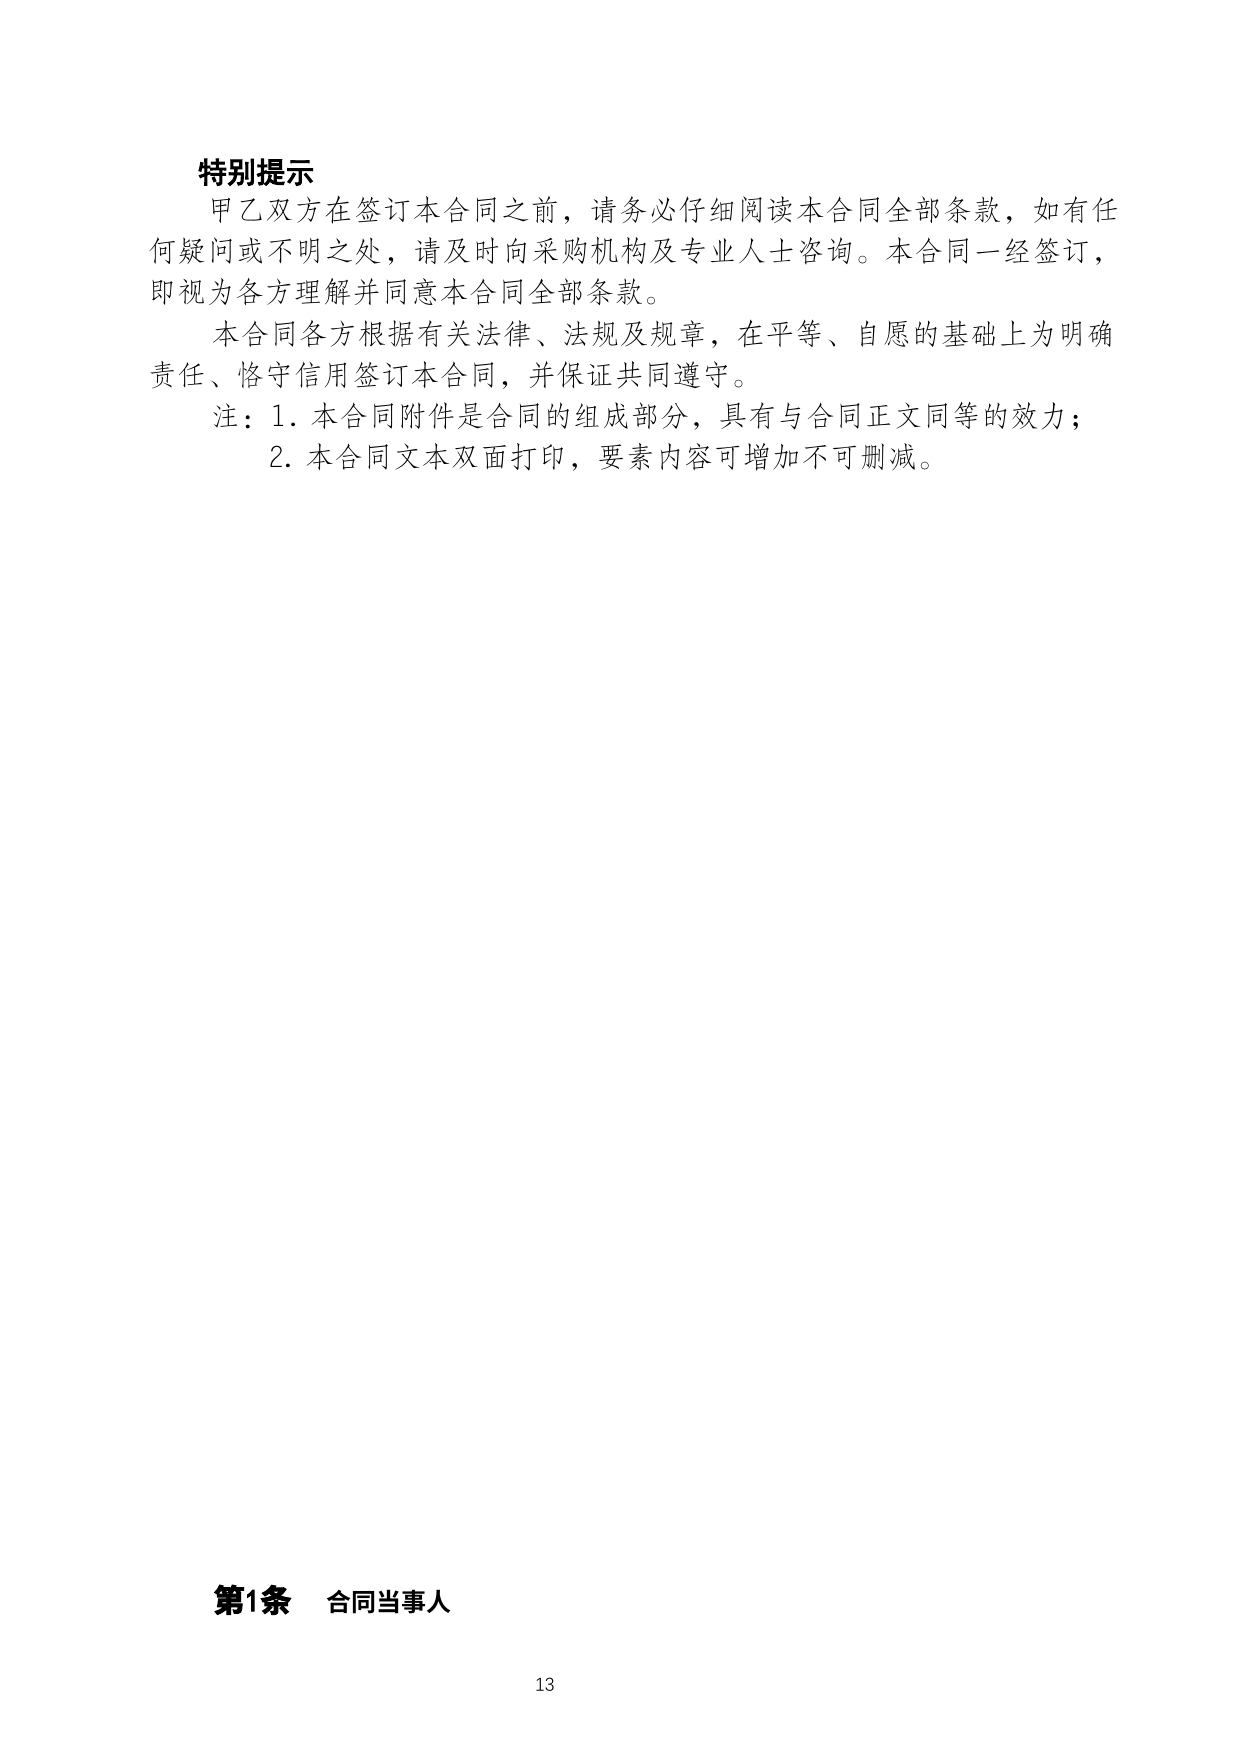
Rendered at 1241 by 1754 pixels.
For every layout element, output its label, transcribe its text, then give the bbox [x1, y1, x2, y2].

text 注：1. 本合同附件是合同的组成部分，具有与合同正文同等的效力； [148, 397, 1122, 438]
list 合同当事人 [213, 1542, 1122, 1629]
text 本合同各方根据有关法律、法规及规章，在平等、自愿的基础上为明确责任、恪守信用签订本合同，并保证共同遵守。 [148, 314, 1122, 397]
text 特别提示 [148, 149, 1122, 191]
text 甲乙双方在签订本合同之前，请务必仔细阅读本合同全部条款，如有任何疑问或不明之处，请及时向采购机构及专业人士咨询。本合同一经签订，即视为各方理解并同意本合同全部条款。 [148, 191, 1122, 314]
text 2. 本合同文本双面打印，要素内容可增加不可删减。 [148, 438, 1122, 479]
